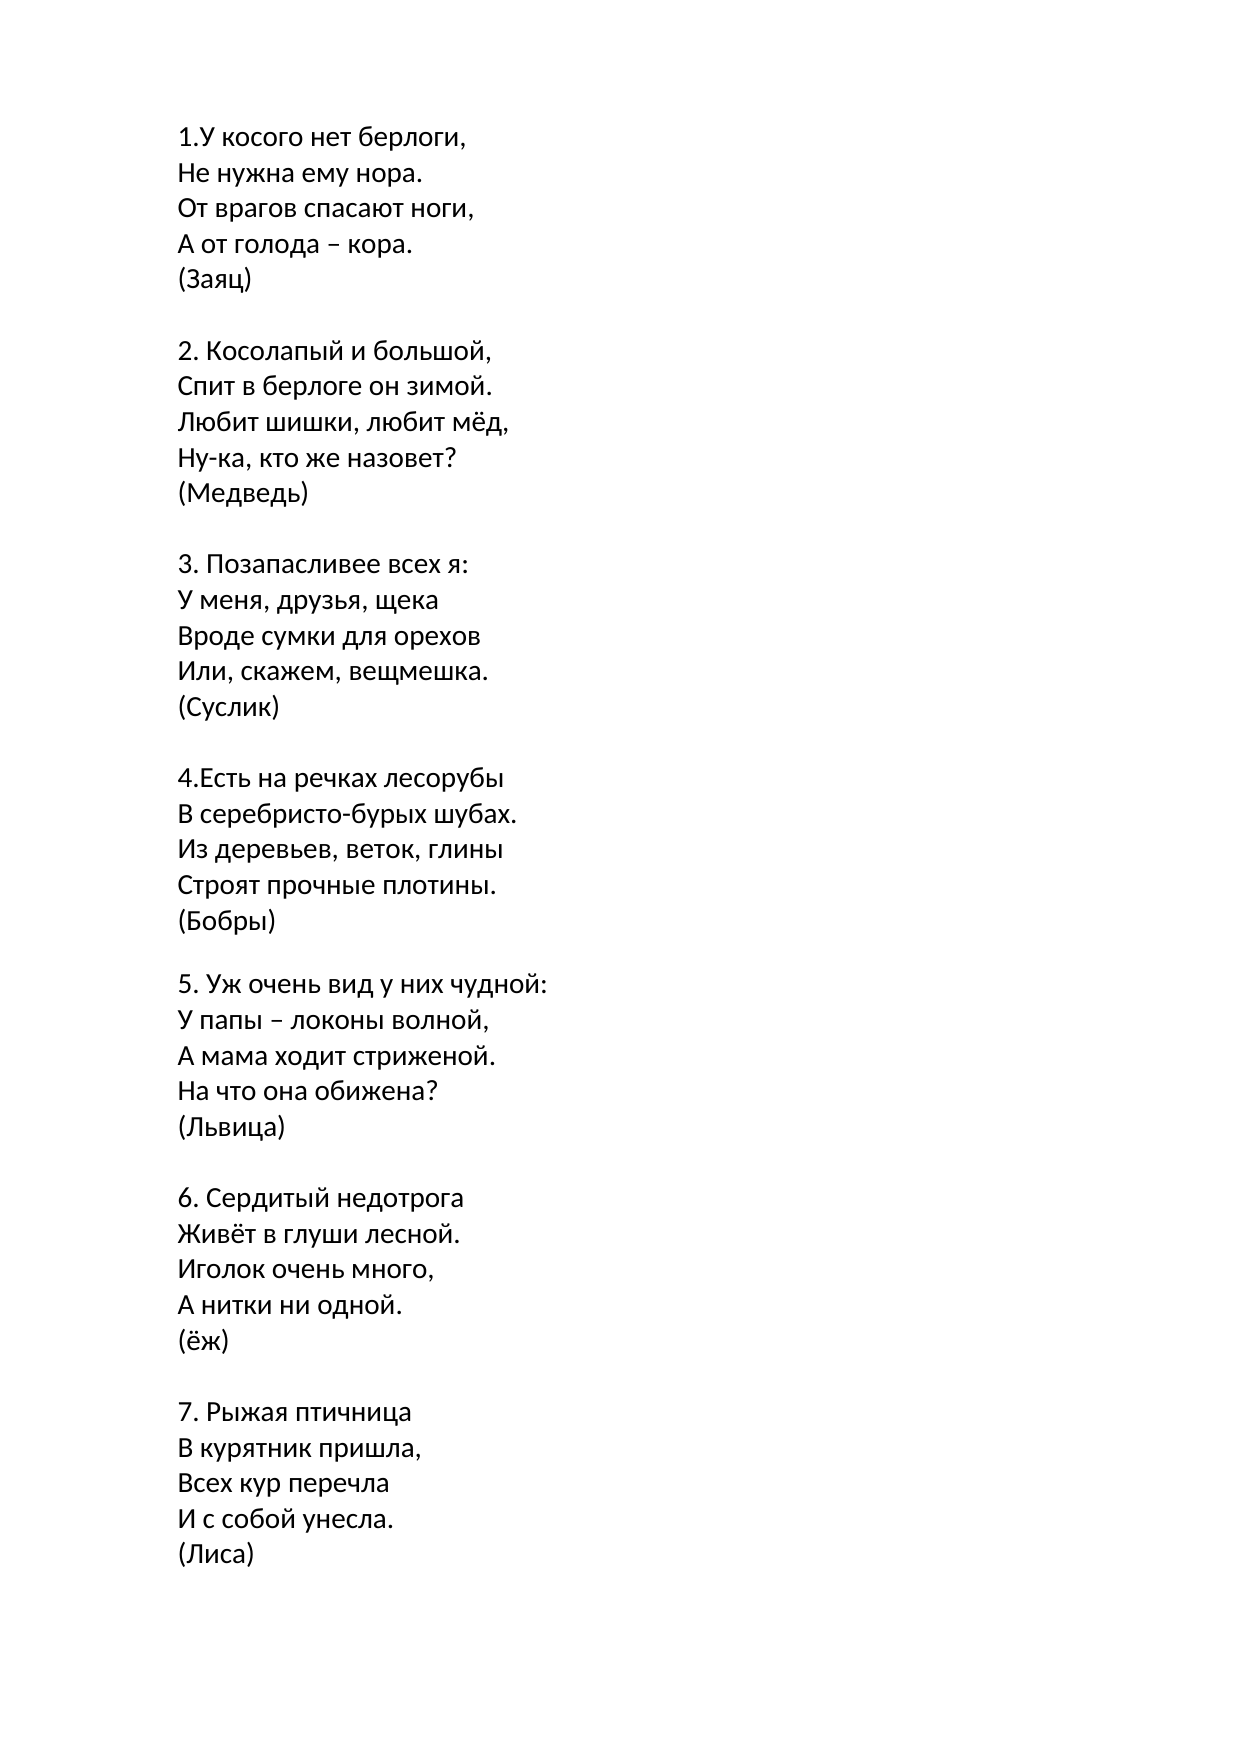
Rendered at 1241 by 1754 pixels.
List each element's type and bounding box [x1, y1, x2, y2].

text [177, 118, 1152, 966]
text [177, 966, 1152, 1607]
